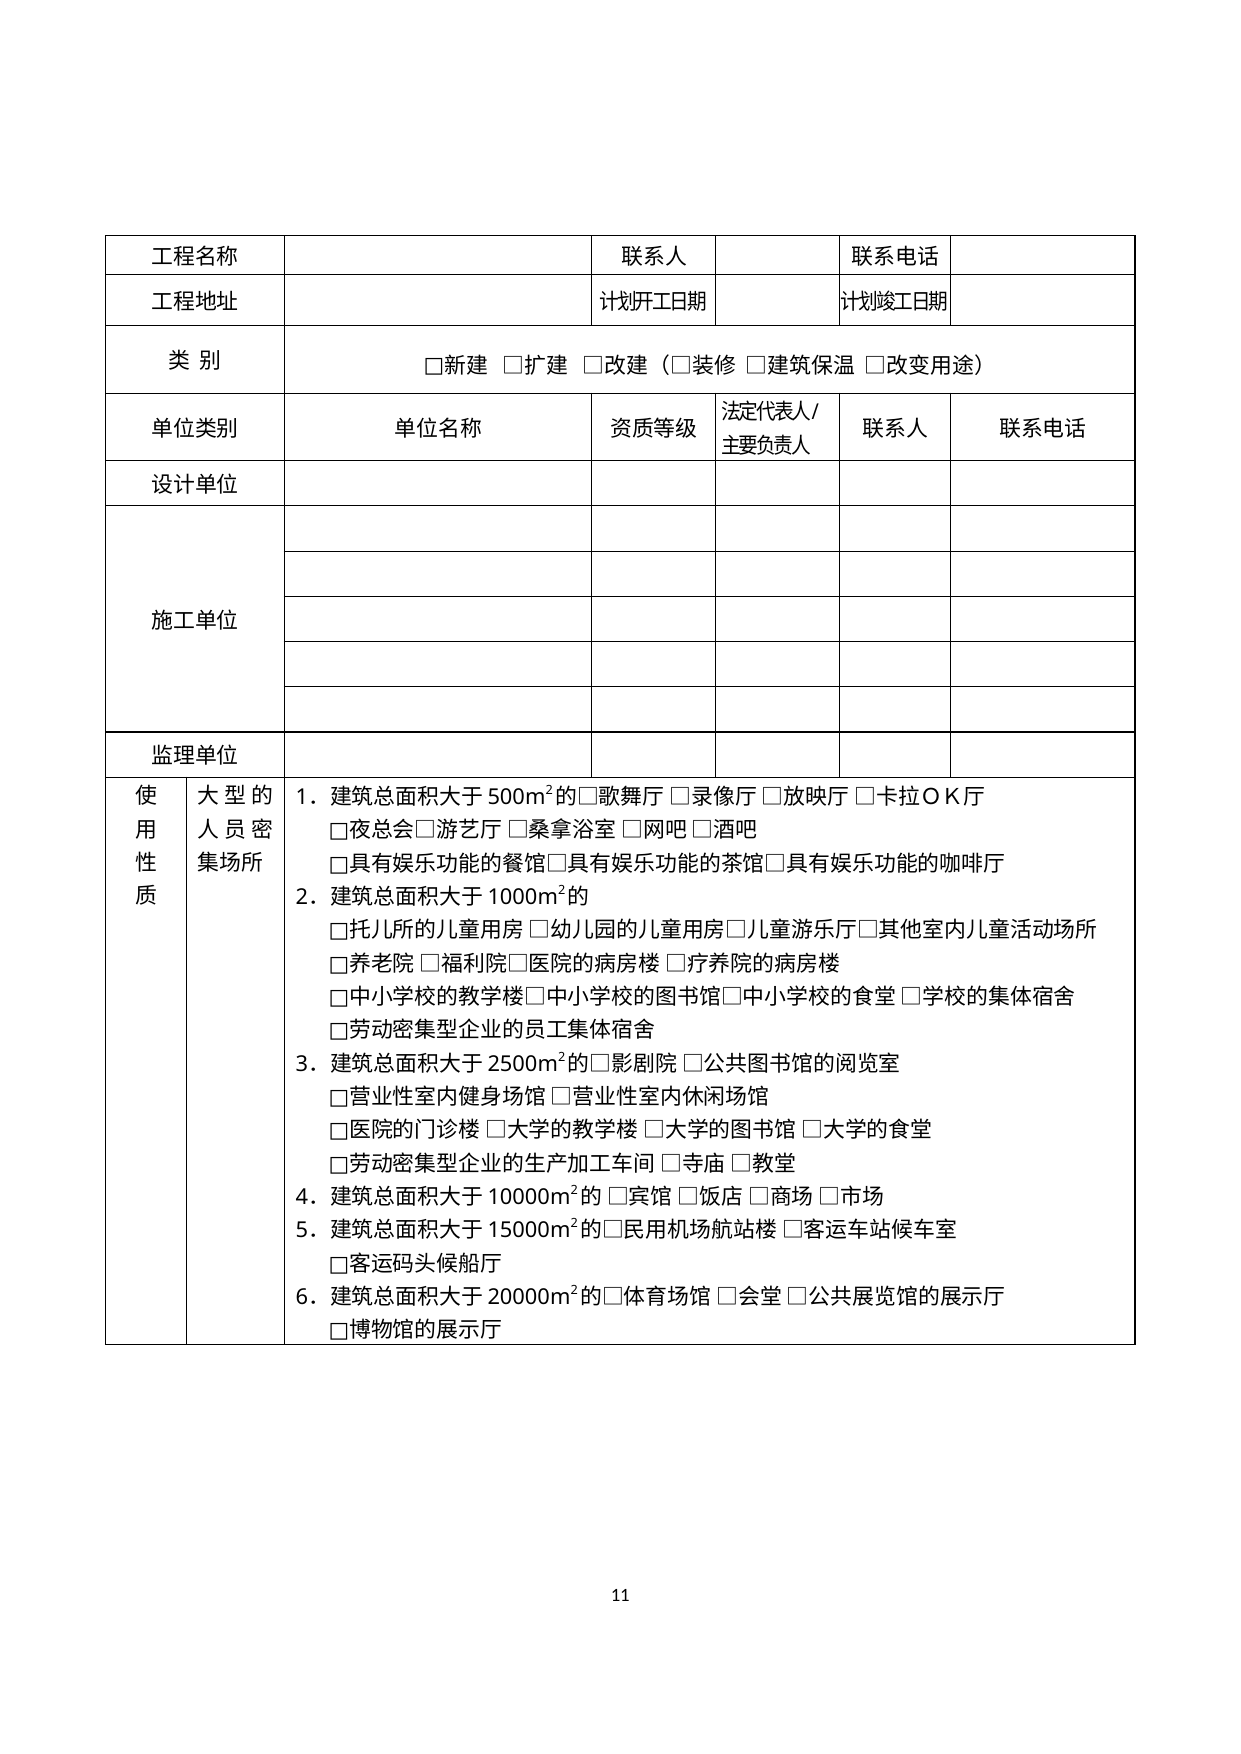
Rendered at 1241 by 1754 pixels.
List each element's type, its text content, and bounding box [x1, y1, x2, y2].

table_cell 法定代表人/ 主要负责人 [716, 394, 839, 460]
table_cell 计划竣工日期 [840, 275, 950, 325]
table_cell [840, 461, 950, 505]
table_cell 施工单位 [106, 506, 284, 731]
table_cell 联系电话 [840, 236, 950, 274]
table_cell [285, 733, 591, 777]
table_cell [716, 733, 839, 777]
table_cell [951, 597, 1134, 641]
table_cell [716, 461, 839, 505]
table_cell [716, 552, 839, 596]
table_cell 大型的人员密集场所 [187, 778, 284, 1344]
table_cell [951, 236, 1134, 274]
table_cell [592, 687, 715, 731]
table_cell [840, 733, 950, 777]
table_cell [716, 236, 839, 274]
table_cell [840, 552, 950, 596]
table_cell [951, 461, 1134, 505]
table_cell [840, 597, 950, 641]
table_cell 设计单位 [106, 461, 284, 505]
table_cell [285, 642, 591, 686]
table_cell [716, 506, 839, 551]
table_cell [285, 687, 591, 731]
table_cell 联系人 [592, 236, 715, 274]
table_cell [951, 275, 1134, 325]
table_cell 工程名称 [106, 236, 284, 274]
table_cell [716, 687, 839, 731]
table_cell [951, 642, 1134, 686]
table_cell [592, 461, 715, 505]
table_cell [951, 687, 1134, 731]
table_cell [592, 506, 715, 551]
table_cell [285, 236, 591, 274]
table_cell [840, 687, 950, 731]
table_cell [716, 642, 839, 686]
table_cell [951, 506, 1134, 551]
table_cell [716, 275, 839, 325]
table_cell [285, 275, 591, 325]
table_cell [951, 552, 1134, 596]
table_cell [592, 733, 715, 777]
table_cell [285, 597, 591, 641]
table_cell 监理单位 [106, 733, 284, 777]
table_cell 单位类别 [106, 394, 284, 460]
table_cell [285, 461, 591, 505]
table_cell [285, 552, 591, 596]
table_cell □新建 □扩建 □改建（□装修 □建筑保温 □改变用途） [285, 326, 1134, 393]
table_cell 联系人 [840, 394, 950, 460]
table_cell 资质等级 [592, 394, 715, 460]
table_cell 工程地址 [106, 275, 284, 325]
table_cell 计划开工日期 [592, 275, 715, 325]
table_cell [592, 597, 715, 641]
table_cell 单位名称 [285, 394, 591, 460]
table_cell [951, 733, 1134, 777]
table_cell 使 用 性 质 [106, 778, 186, 1344]
table_cell [592, 642, 715, 686]
table_cell 联系电话 [951, 394, 1134, 460]
table_cell [592, 552, 715, 596]
table_cell [716, 597, 839, 641]
table_cell [840, 642, 950, 686]
table_cell [285, 506, 591, 551]
table_cell [840, 506, 950, 551]
table_cell 1．建筑总面积大于500m2的□歌舞厅 □录像厅 □放映厅 □卡拉ＯＫ厅 □夜总会□游艺厅 □桑拿浴室 □网吧 □酒吧 □具有娱乐功能的餐馆□具有娱乐功能的茶馆□具有娱乐功能的咖啡厅 2．建筑总面积大于1000m2的 □托儿所的儿童用房 □幼儿园的儿童用房□儿童游乐厅□其他室内儿童活动场所 □养老院 □福利院□医院的病房楼 □疗养院的病房楼 □中小学校的教学楼□中小学校的图书馆□中小学校的食堂 □学校的集体宿舍 □劳动密集型企业的员工集体宿舍 3．建筑总面积大于2500m2的□影剧院 □公共图书馆的阅览室 □营业性室内健身场馆 □营业性室内休闲场馆 □医院的门诊楼 □大学的教学楼 □大学的图书馆 □大学的食堂 □劳动密集型企业的生产加工车间 □寺庙 □教堂 4．建筑总面积大于10000m2的 □宾馆 □饭店 □商场 □市场 5．建筑总面积大于15000m2的□民用机场航站楼 □客运车站候车室 □客运码头候船厅 6．建筑总面积大于20000m2的□体育场馆 □会堂 □公共展览馆的展示厅 □博物馆的展示厅 [285, 778, 1134, 1344]
table_cell 类 别 [106, 326, 284, 393]
